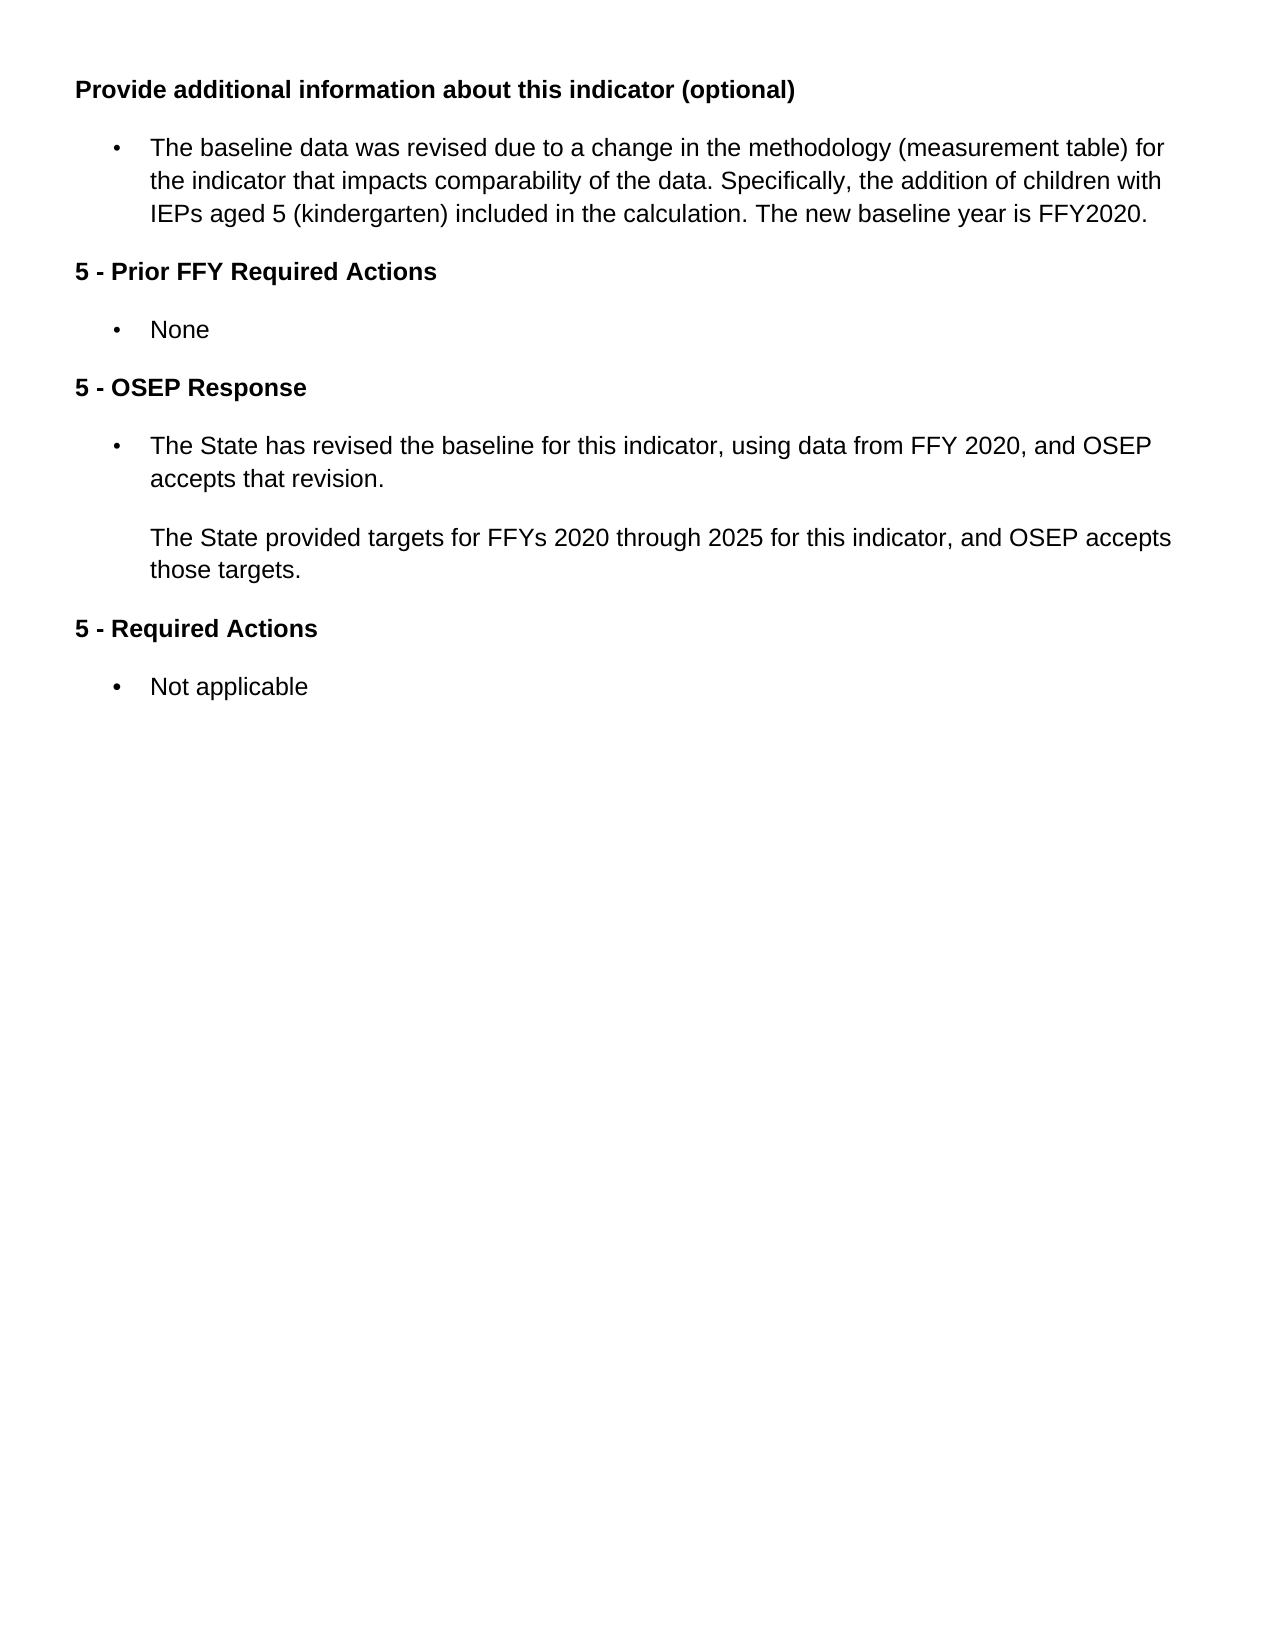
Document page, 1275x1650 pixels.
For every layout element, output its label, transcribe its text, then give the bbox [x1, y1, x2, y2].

list The State has revised the baseline for this indicator, using data from FFY 2020, and OSEP accepts that revision. [112, 431, 1200, 493]
subtitle Provide additional information about this indicator (optional) [75, 75, 1200, 104]
subtitle 5 - Prior FFY Required Actions [75, 257, 1200, 286]
text The State provided targets for FFYs 2020 through 2025 for this indicator, and OSEP accepts those targets. [150, 522, 1200, 584]
subtitle 5 - Required Actions [75, 613, 1200, 642]
subtitle 5 - OSEP Response [75, 373, 1200, 402]
list Not applicable [112, 672, 1200, 700]
list The baseline data was revised due to a change in the methodology (measurement table) for the indicator that impacts comparability of the data. Specifically, the addition of children with IEPs aged 5 (kindergarten) included in the calculation. The new baseline year is FFY2020. [112, 133, 1200, 228]
list None [112, 315, 1200, 344]
